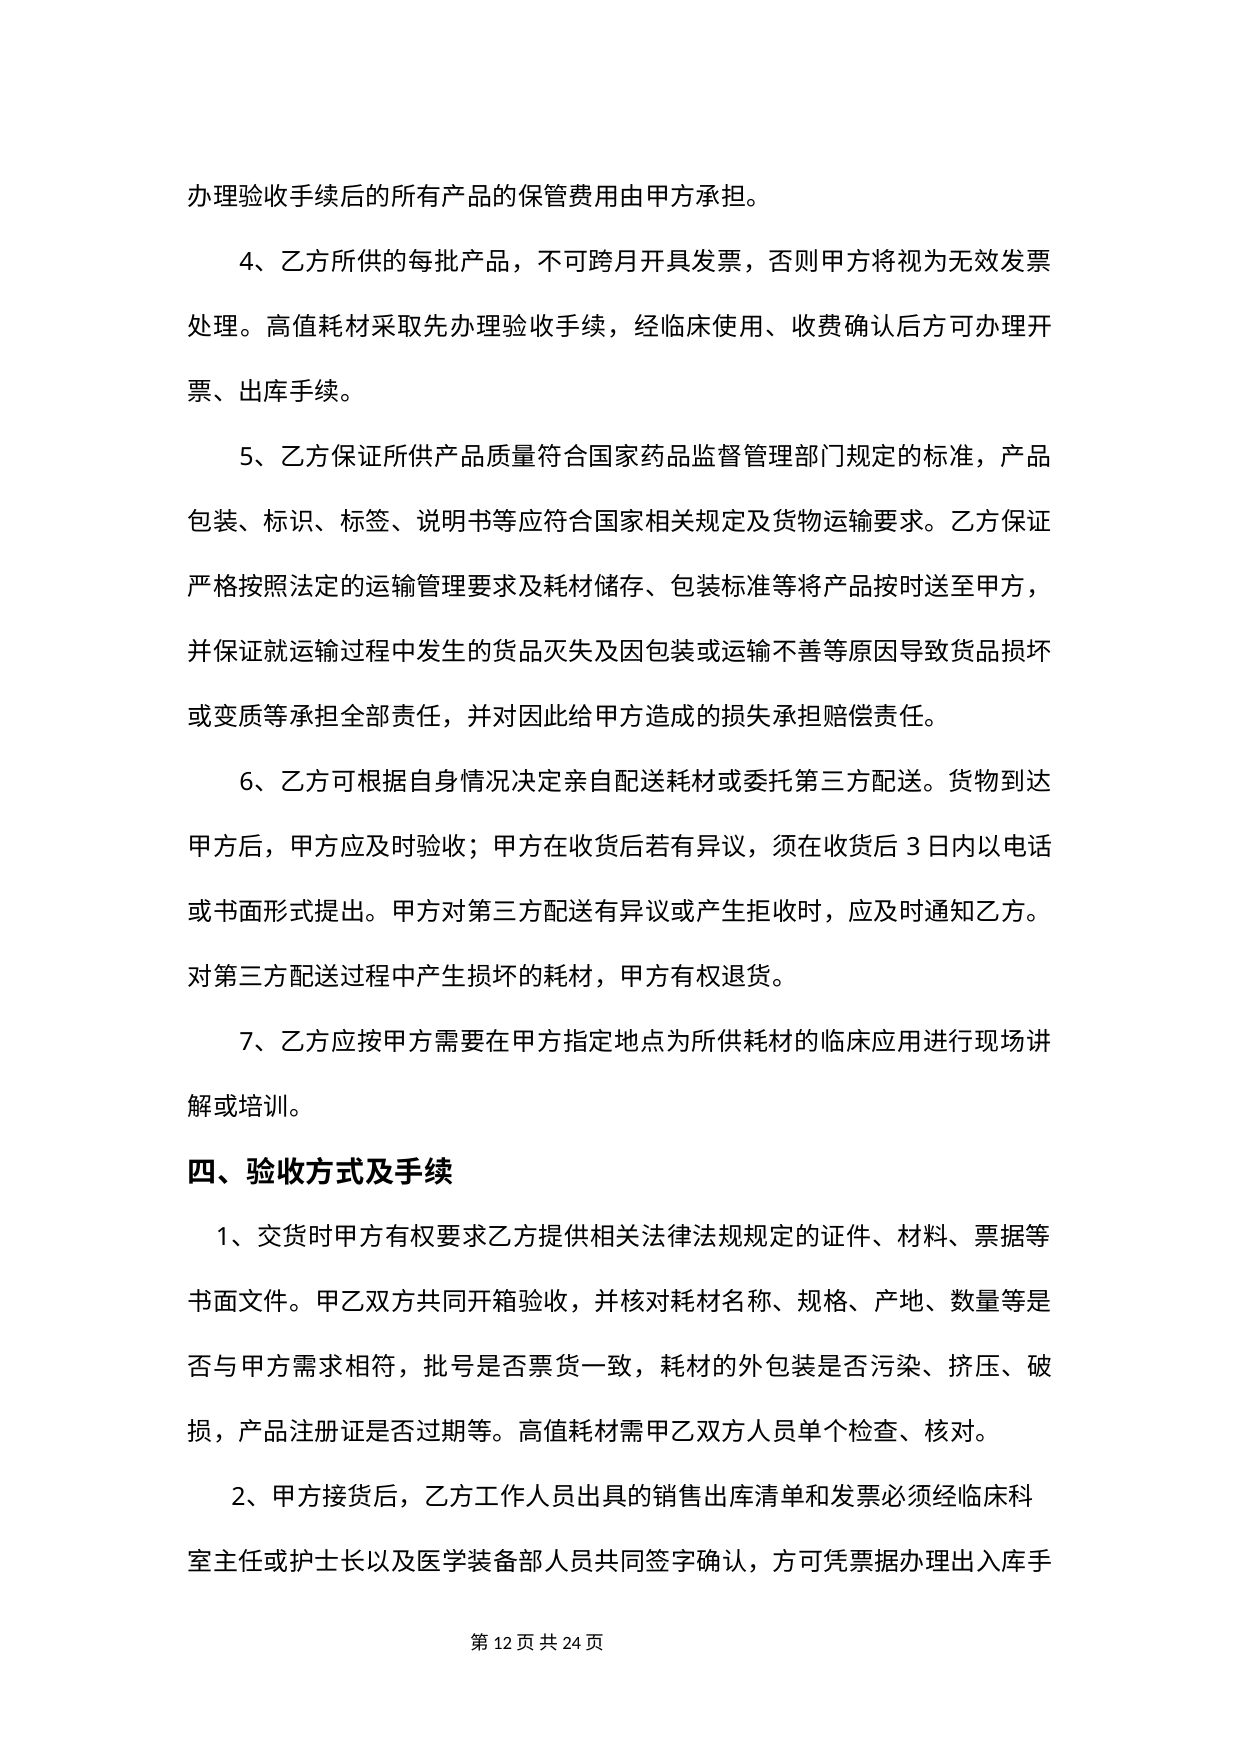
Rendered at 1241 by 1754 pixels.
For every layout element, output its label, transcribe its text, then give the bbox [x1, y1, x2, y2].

text 6、乙方可根据自身情况决定亲自配送耗材或委托第三方配送。货物到达甲方后，甲方应及时验收；甲方在收货后若有异议，须在收货后3日内以电话或书面形式提出。甲方对第三方配送有异议或产生拒收时，应及时通知乙方。对第三方配送过程中产生损坏的耗材，甲方有权退货。 [187, 747, 1053, 1007]
text 7、乙方应按甲方需要在甲方指定地点为所供耗材的临床应用进行现场讲解或培训。 [187, 1007, 1053, 1137]
text 2、甲方接货后，乙方工作人员出具的销售出库清单和发票必须经临床科 [231, 1462, 1053, 1527]
text 四、验收方式及手续 [187, 1137, 1053, 1202]
text 4、乙方所供的每批产品，不可跨月开具发票，否则甲方将视为无效发票处理。高值耗材采取先办理验收手续，经临床使用、收费确认后方可办理开票、出库手续。 [187, 227, 1053, 422]
text 5、乙方保证所供产品质量符合国家药品监督管理部门规定的标准，产品包装、标识、标签、说明书等应符合国家相关规定及货物运输要求。乙方保证严格按照法定的运输管理要求及耗材储存、包装标准等将产品按时送至甲方，并保证就运输过程中发生的货品灭失及因包装或运输不善等原因导致货品损坏或变质等承担全部责任，并对因此给甲方造成的损失承担赔偿责任。 [187, 422, 1053, 747]
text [187, 162, 1053, 227]
text 1、交货时甲方有权要求乙方提供相关法律法规规定的证件、材料、票据等书面文件。甲乙双方共同开箱验收，并核对耗材名称、规格、产地、数量等是否与甲方需求相符，批号是否票货一致，耗材的外包装是否污染、挤压、破损，产品注册证是否过期等。高值耗材需甲乙双方人员单个检查、核对。 [187, 1202, 1053, 1462]
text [187, 1527, 1053, 1592]
